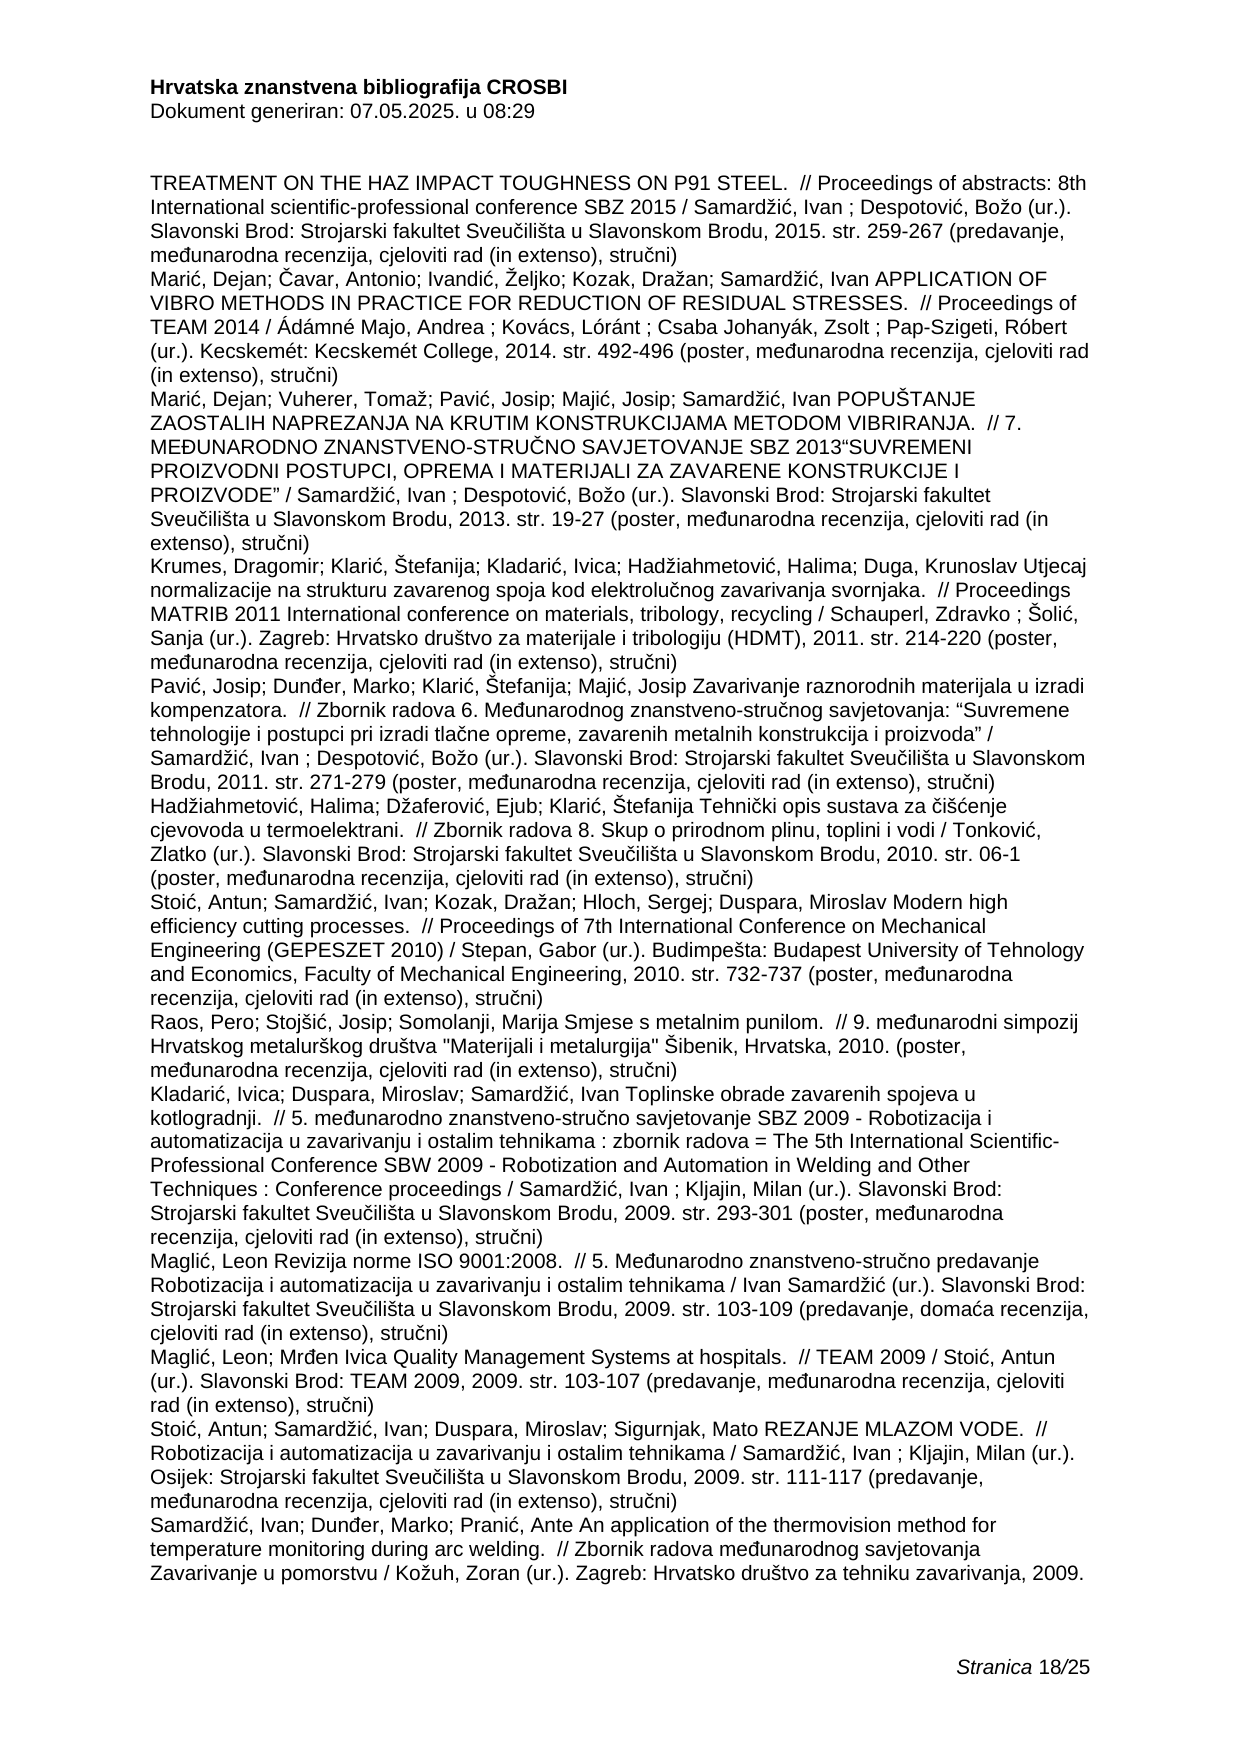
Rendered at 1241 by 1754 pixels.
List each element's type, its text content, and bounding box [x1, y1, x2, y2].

text Marić, Dejan; Čavar, Antonio; Ivandić, Željko; Kozak, Dražan; Samardžić, Ivan [150, 267, 1090, 387]
text Stoić, Antun; Samardžić, Ivan; Duspara, Miroslav; Sigurnjak, Mato [150, 1417, 1090, 1513]
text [150, 171, 1090, 267]
text Stoić, Antun; Samardžić, Ivan; Kozak, Dražan; Hloch, Sergej; Duspara, Miroslav [150, 890, 1090, 1009]
text Maglić, Leon [150, 1249, 1090, 1345]
text Hadžiahmetović, Halima; Džaferović, Ejub; Klarić, Štefanija [150, 794, 1090, 890]
text Krumes, Dragomir; Klarić, Štefanija; Kladarić, Ivica; Hadžiahmetović, Halima; Duga, Krunoslav [150, 554, 1090, 674]
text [150, 1513, 1090, 1584]
text Marić, Dejan; Vuherer, Tomaž; Pavić, Josip; Majić, Josip; Samardžić, Ivan [150, 387, 1090, 554]
text Maglić, Leon; Mrđen Ivica [150, 1345, 1090, 1417]
text Raos, Pero; Stojšić, Josip; Somolanji, Marija [150, 1009, 1090, 1081]
text Pavić, Josip; Dunđer, Marko; Klarić, Štefanija; Majić, Josip [150, 674, 1090, 794]
text Kladarić, Ivica; Duspara, Miroslav; Samardžić, Ivan [150, 1081, 1090, 1249]
